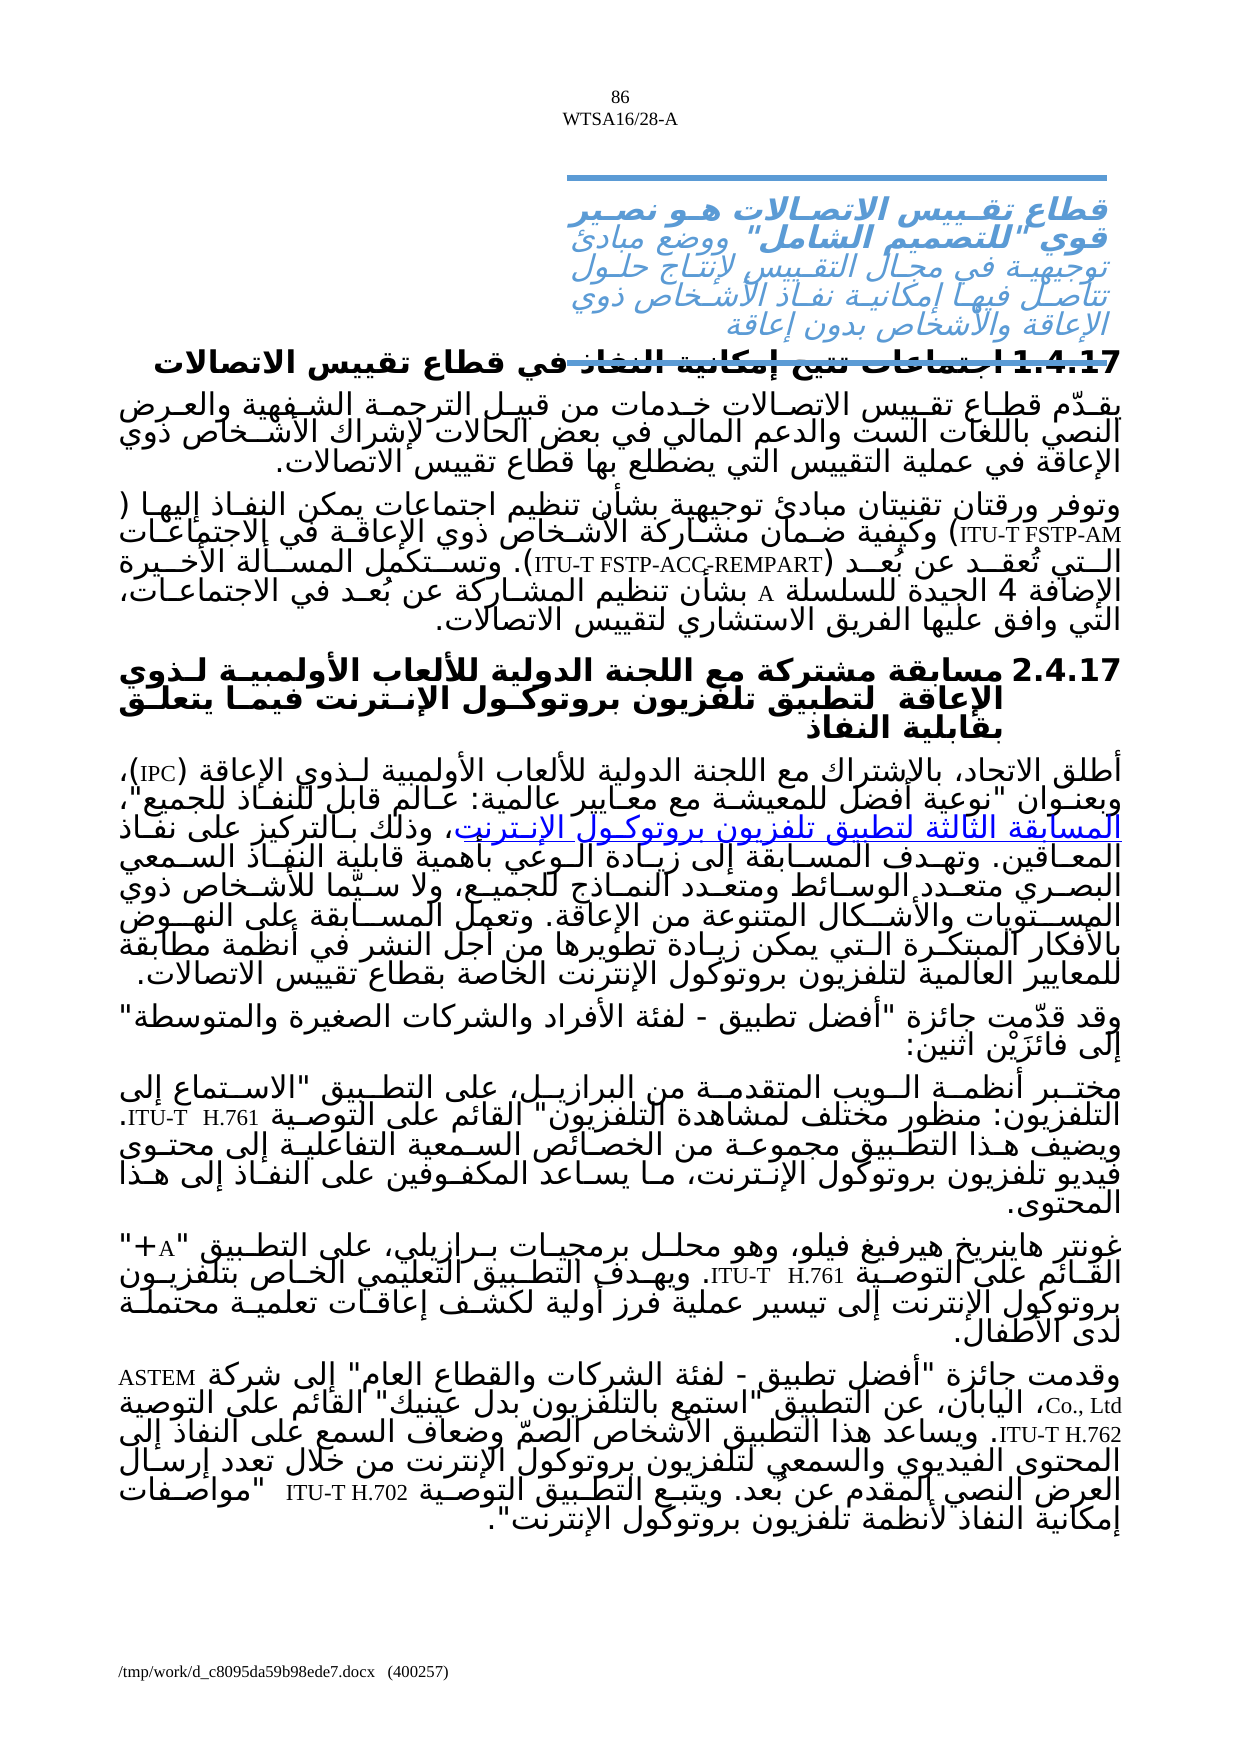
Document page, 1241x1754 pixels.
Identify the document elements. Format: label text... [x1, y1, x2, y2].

text أطلق الاتحاد، بالاشتراك مع اللجنة الدولية للألعاب الأولمبية لذوي الإعاقة (IPC)، وبعنوان "نوعية أفضل للمعيشة مع معايير عالمية: عالم قابل للنفاذ للجميع"، المسابقة الثالثة لتطبيق تلفزيون بروتوكول الإنترنت، وذلك بالتركيز على نفاذ المعاقين. وتهدف المسابقة إلى زيادة الوعي بأهمية قابلية النفاذ السمعي البصري متعدد الوسائط ومتعدد النماذج للجميع، ولا سيّما للأشخاص ذوي المستويات والأشكال المتنوعة من الإعاقة. وتعمل المسابقة على النهوض بالأفكار المبتكرة التي يمكن زيادة تطويرها من أجل النشر في أنظمة مطابقة للمعايير العالمية لتلفزيون بروتوكول الإنترنت الخاصة بقطاع تقييس الاتصالات. [118, 758, 1122, 992]
subtitle 1.4.17 اجتماعات تتيح إمكانية النفاذ في قطاع تقييس الاتصالات [118, 350, 796, 379]
subtitle 1.4.17 اجتماعات تتيح إمكانية النفاذ في قطاع تقييس الاتصالات [798, 350, 1122, 379]
text وتوفر ورقتان تقنيتان مبادئ توجيهية بشأن تنظيم اجتماعات يمكن النفاذ إليها (ITU-T FSTP-AM) وكيفية ضمان مشاركة الأشخاص ذوي الإعاقة في الاجتماعات التي تُعقد عن بُعد (ITU-T FSTP-ACC-REMPART). وتستكمل المسألة الأخيرة الإضافة 4 الجيدة للسلسلة A بشأن تنظيم المشاركة عن بُعد في الاجتماعات، التي وافق عليها الفريق الاستشاري لتقييس الاتصالات. [118, 492, 1122, 638]
text غونتر هاينريخ هيرفيغ فيلو، وهو محلل برمجيات برازيلي، على التطبيق "A+" القائم على التوصية ITU-T H.761. ويهدف التطبيق التعليمي الخاص بتلفزيون بروتوكول الإنترنت إلى تيسير عملية فرز أولية لكشف إعاقات تعلمية محتملة لدى الأطفال. [118, 1233, 1122, 1349]
text وقد قدّمت جائزة "أفضل تطبيق - لفئة الأفراد والشركات الصغيرة والمتوسطة" إلى فائزَيْن اثنين: [118, 1004, 1122, 1062]
text وقدمت جائزة "أفضل تطبيق - لفئة الشركات والقطاع العام" إلى شركة ASTEM Co., Ltd، اليابان، عن التطبيق "استمع بالتلفزيون بدل عينيك" القائم على التوصية ITU-T H.762. ويساعد هذا التطبيق الأشخاص الصمّ وضعاف السمع على النفاذ إلى المحتوى الفيديوي والسمعي لتلفزيون بروتوكول الإنترنت من خلال تعدد إرسال العرض النصي المقدم عن بُعد. ويتبع التطبيق التوصية ITU-T H.702 "مواصفات إمكانية النفاذ لأنظمة تلفزيون بروتوكول الإنترنت". [118, 1362, 1122, 1537]
text يقدّم قطاع تقييس الاتصالات خدمات من قبيل الترجمة الشفهية والعرض النصي باللغات الست والدعم المالي في بعض الحالات لإشراك الأشخاص ذوي الإعاقة في عملية التقييس التي يضطلع بها قطاع تقييس الاتصالات. [118, 392, 1122, 479]
text مختبر أنظمة الويب المتقدمة من البرازيل، على التطبيق "الاستماع إلى التلفزيون: منظور مختلف لمشاهدة التلفزيون" القائم على التوصية ITU-T H.761. ويضيف هذا التطبيق مجموعة من الخصائص السمعية التفاعلية إلى محتوى فيديو تلفزيون بروتوكول الإنترنت، ما يساعد المكفوفين على النفاذ إلى هذا المحتوى. [118, 1075, 1122, 1221]
subtitle 2.4.17 مسابقة مشتركة مع اللجنة الدولية للألعاب الأولمبية لذوي الإعاقة لتطبيق تلفزيون بروتوكول الإنترنت فيما يتعلق بقابلية النفاذ [118, 658, 1122, 746]
